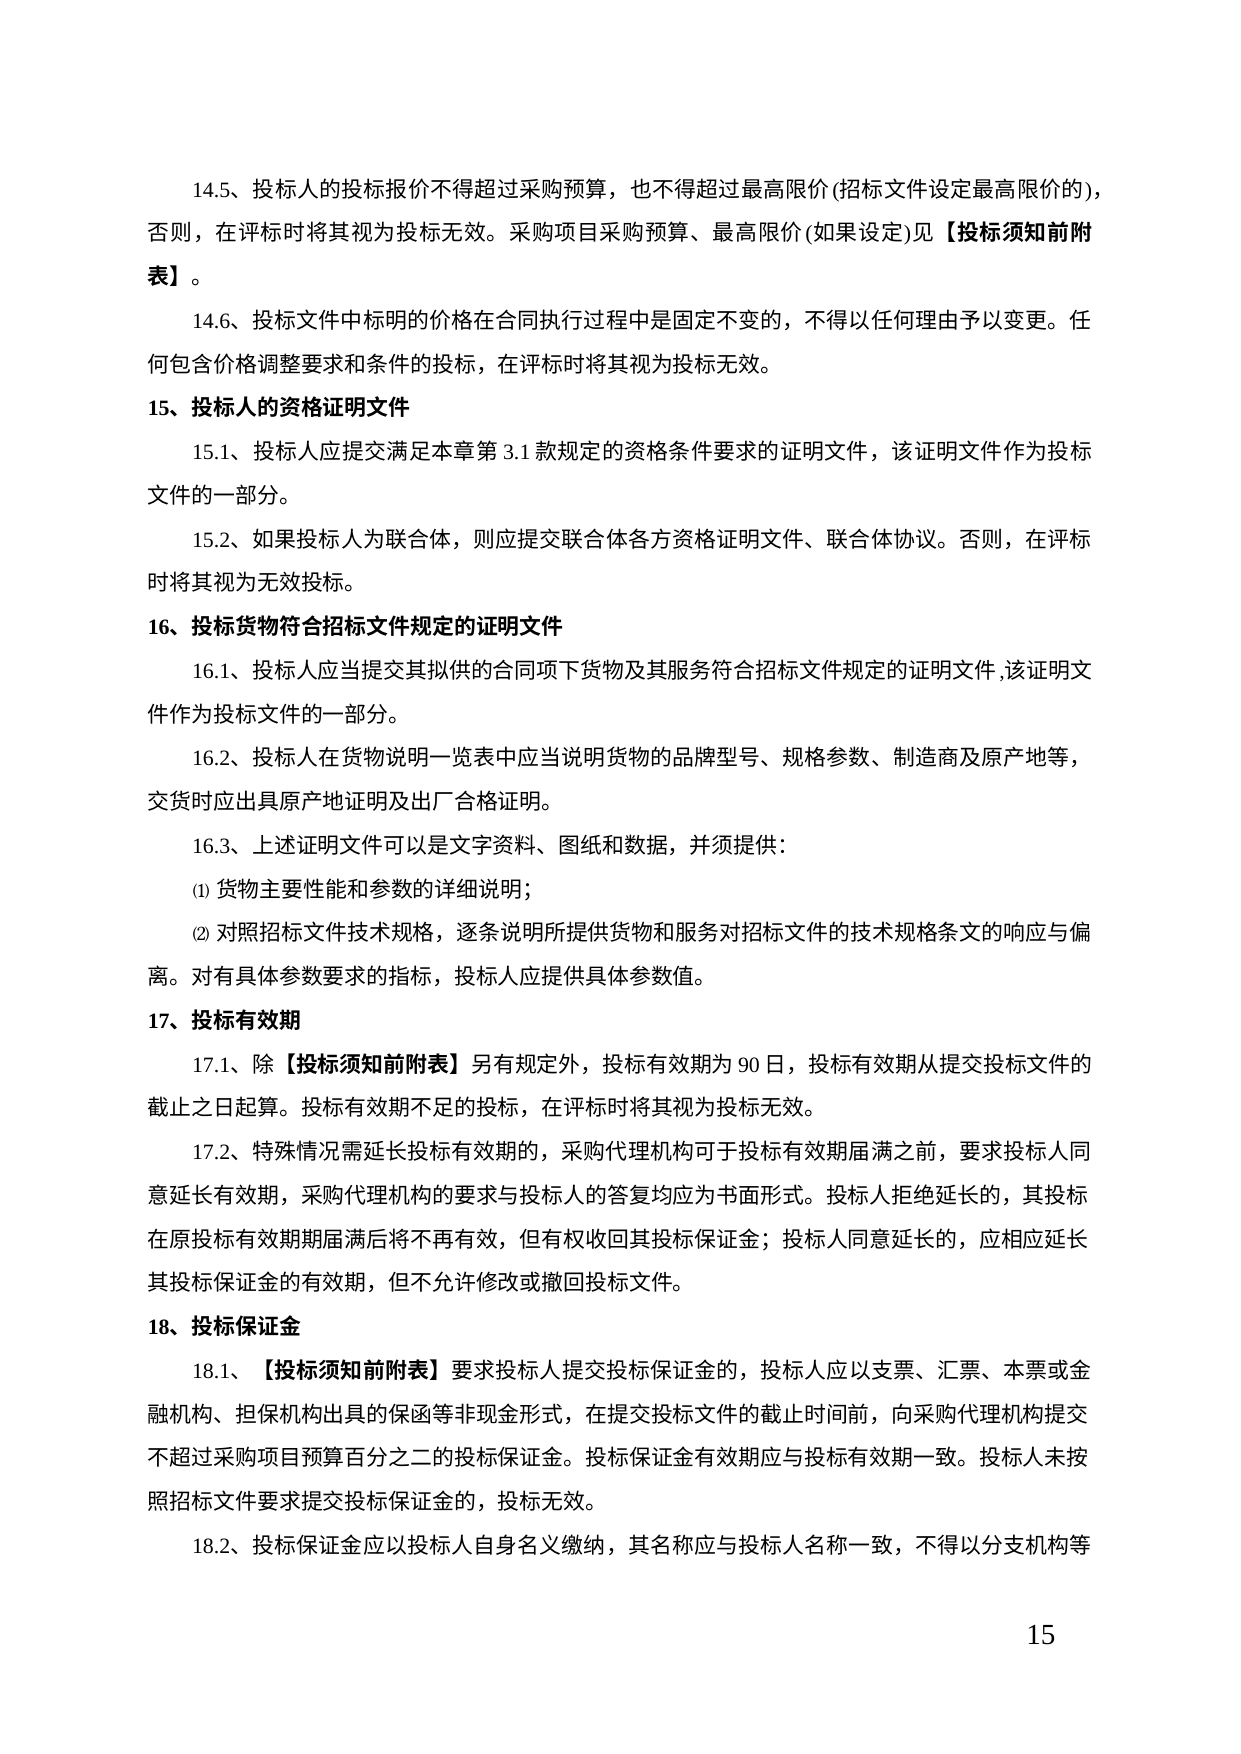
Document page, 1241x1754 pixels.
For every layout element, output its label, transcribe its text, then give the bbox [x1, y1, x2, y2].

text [148, 1518, 1092, 1562]
text 14.5、投标人的投标报价不得超过采购预算，也不得超过最高限价(招标文件设定最高限价的)，否则，在评标时将其视为投标无效。采购项目采购预算、最高限价(如果设定)见【投标须知前附表】。 [148, 162, 1092, 293]
text 15.1、投标人应提交满足本章第3.1款规定的资格条件要求的证明文件，该证明文件作为投标文件的一部分。 [148, 424, 1092, 512]
text 18.1、【投标须知前附表】要求投标人提交投标保证金的，投标人应以支票、汇票、本票或金融机构、担保机构出具的保函等非现金形式，在提交投标文件的截止时间前，向采购代理机构提交不超过采购项目预算百分之二的投标保证金。投标保证金有效期应与投标有效期一致。投标人未按照招标文件要求提交投标保证金的，投标无效。 [148, 1343, 1092, 1518]
text 16.1、投标人应当提交其拟供的合同项下货物及其服务符合招标文件规定的证明文件,该证明文件作为投标文件的一部分。 [148, 643, 1092, 731]
text 17.1、除【投标须知前附表】另有规定外，投标有效期为90日，投标有效期从提交投标文件的截止之日起算。投标有效期不足的投标，在评标时将其视为投标无效。 [148, 1037, 1092, 1124]
text 17、投标有效期 [148, 993, 1092, 1037]
text 16.3、上述证明文件可以是文字资料、图纸和数据，并须提供： [148, 818, 1092, 862]
text 18、投标保证金 [148, 1299, 1092, 1343]
text ⑴ 货物主要性能和参数的详细说明； [148, 862, 1092, 906]
text 15.2、如果投标人为联合体，则应提交联合体各方资格证明文件、联合体协议。否则，在评标时将其视为无效投标。 [148, 512, 1092, 599]
text 17.2、特殊情况需延长投标有效期的，采购代理机构可于投标有效期届满之前，要求投标人同意延长有效期，采购代理机构的要求与投标人的答复均应为书面形式。投标人拒绝延长的，其投标在原投标有效期期届满后将不再有效，但有权收回其投标保证金；投标人同意延长的，应相应延长其投标保证金的有效期，但不允许修改或撤回投标文件。 [148, 1124, 1092, 1299]
text 15、投标人的资格证明文件 [148, 381, 1092, 424]
text ⑵ 对照招标文件技术规格，逐条说明所提供货物和服务对招标文件的技术规格条文的响应与偏离。对有具体参数要求的指标，投标人应提供具体参数值。 [148, 906, 1092, 993]
text 16、投标货物符合招标文件规定的证明文件 [148, 599, 1092, 643]
text 14.6、投标文件中标明的价格在合同执行过程中是固定不变的，不得以任何理由予以变更。任何包含价格调整要求和条件的投标，在评标时将其视为投标无效。 [148, 293, 1092, 381]
text 16.2、投标人在货物说明一览表中应当说明货物的品牌型号、规格参数、制造商及原产地等，交货时应出具原产地证明及出厂合格证明。 [148, 731, 1092, 818]
